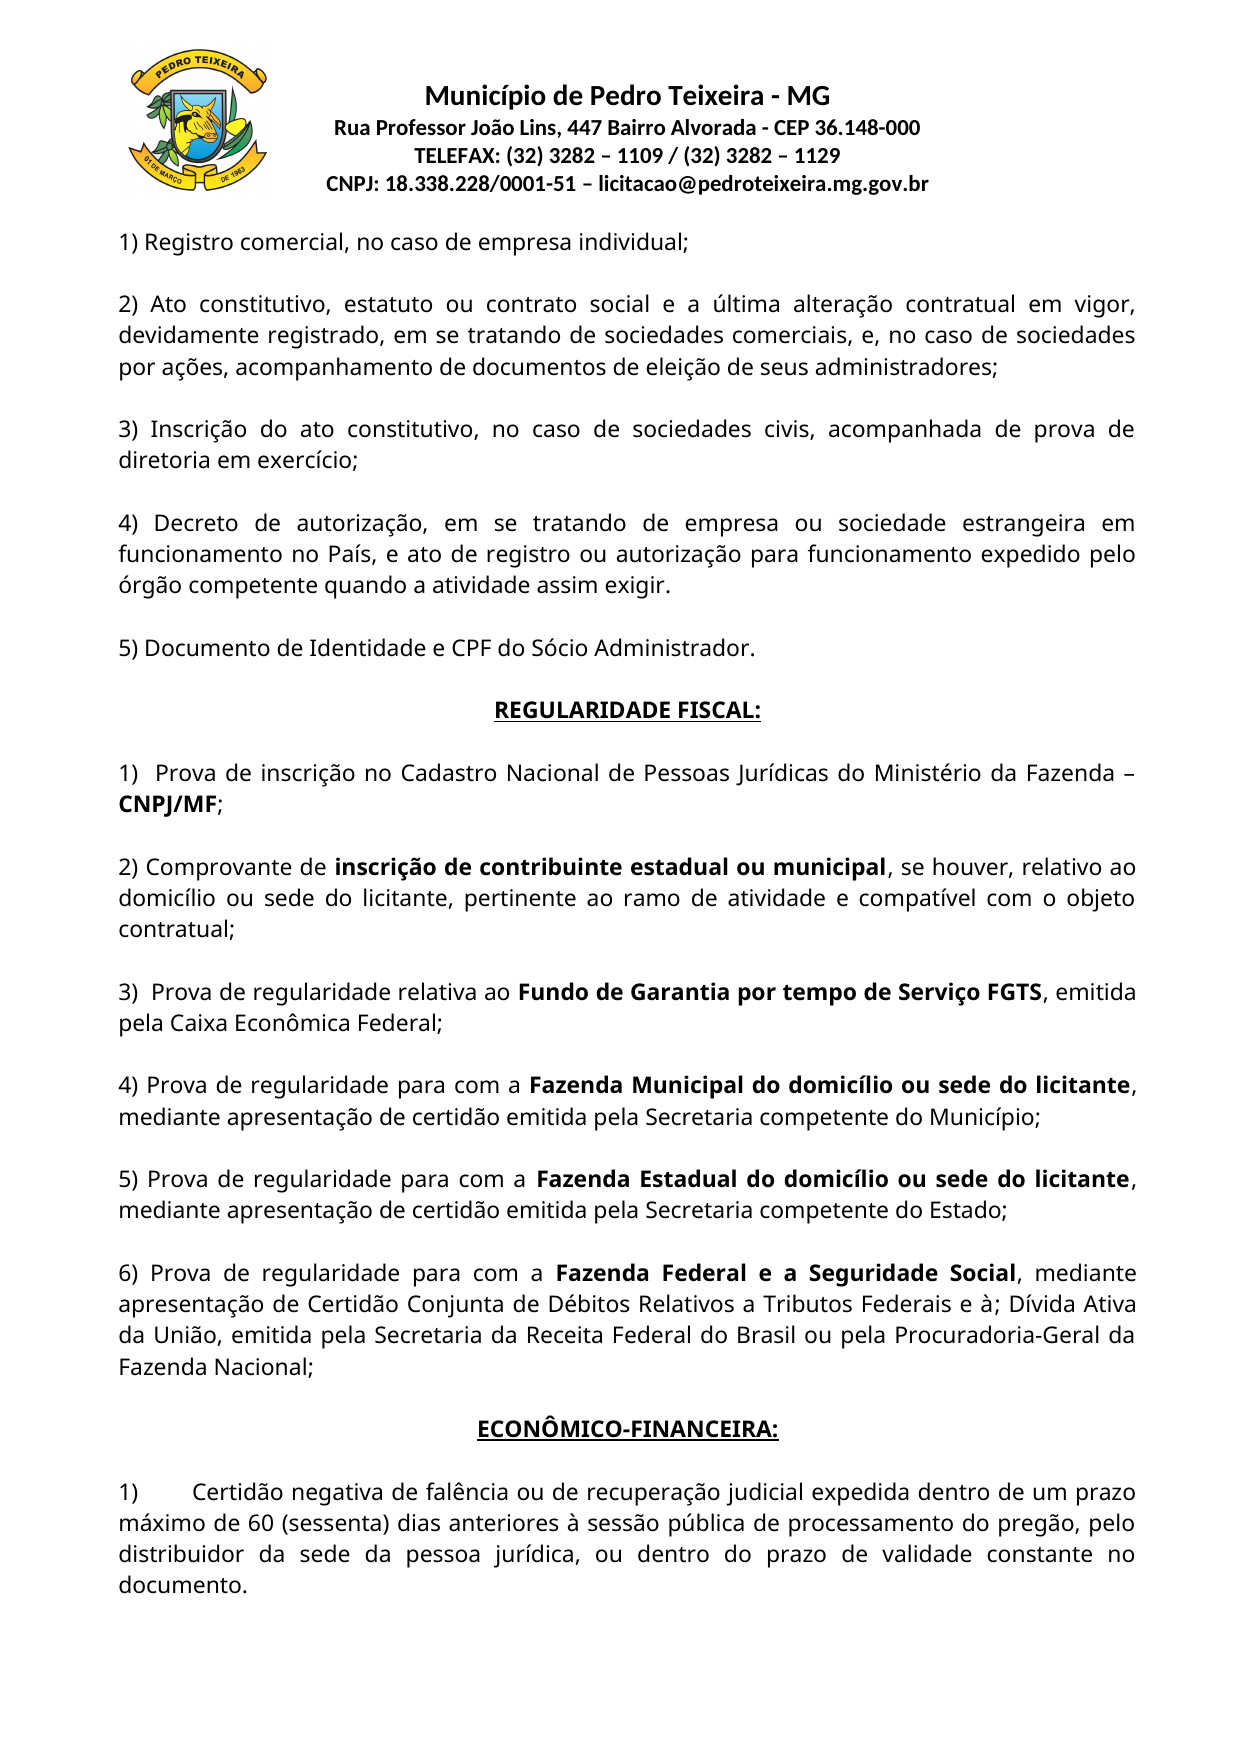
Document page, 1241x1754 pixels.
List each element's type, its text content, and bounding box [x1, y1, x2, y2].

text 1) Prova de inscrição no Cadastro Nacional de Pessoas Jurídicas do Ministério da Fazenda – CNPJ/MF; [118, 757, 1137, 819]
list Certidão negativa de falência ou de recuperação judicial expedida dentro de um prazo máximo de 60 (sessenta) dias anteriores à sessão pública de processamento do pregão, pelo distribuidor da sede da pessoa jurídica, ou dentro do prazo de validade constante no documento. [118, 1476, 1137, 1601]
text 5) Documento de Identidade e CPF do Sócio Administrador. [118, 632, 1137, 663]
text ECONÔMICO-FINANCEIRA: [118, 1413, 1137, 1444]
text 4) Prova de regularidade para com a Fazenda Municipal do domicílio ou sede do licitante, mediante apresentação de certidão emitida pela Secretaria competente do Município; [118, 1069, 1137, 1132]
text 3) Prova de regularidade relativa ao Fundo de Garantia por tempo de Serviço FGTS, emitida pela Caixa Econômica Federal; [118, 976, 1137, 1038]
text 1) Registro comercial, no caso de empresa individual; [118, 226, 1137, 257]
text 5) Prova de regularidade para com a Fazenda Estadual do domicílio ou sede do licitante, mediante apresentação de certidão emitida pela Secretaria competente do Estado; [118, 1163, 1137, 1226]
text 2) Ato constitutivo, estatuto ou contrato social e a última alteração contratual em vigor, devidamente registrado, em se tratando de sociedades comerciais, e, no caso de sociedades por ações, acompanhamento de documentos de eleição de seus administradores; [118, 288, 1137, 382]
text 2) Comprovante de inscrição de contribuinte estadual ou municipal, se houver, relativo ao domicílio ou sede do licitante, pertinente ao ramo de atividade e compatível com o objeto contratual; [118, 851, 1137, 944]
text REGULARIDADE FISCAL: [118, 694, 1137, 726]
text 6) Prova de regularidade para com a Fazenda Federal e a Seguridade Social, mediante apresentação de Certidão Conjunta de Débitos Relativos a Tributos Federais e à; Dívida Ativa da União, emitida pela Secretaria da Receita Federal do Brasil ou pela Procuradoria-Geral da Fazenda Nacional; [118, 1257, 1137, 1382]
text 3) Inscrição do ato constitutivo, no caso de sociedades civis, acompanhada de prova de diretoria em exercício; [118, 413, 1137, 476]
picture [118, 37, 277, 199]
text 4) Decreto de autorização, em se tratando de empresa ou sociedade estrangeira em funcionamento no País, e ato de registro ou autorização para funcionamento expedido pelo órgão competente quando a atividade assim exigir. [118, 507, 1137, 601]
